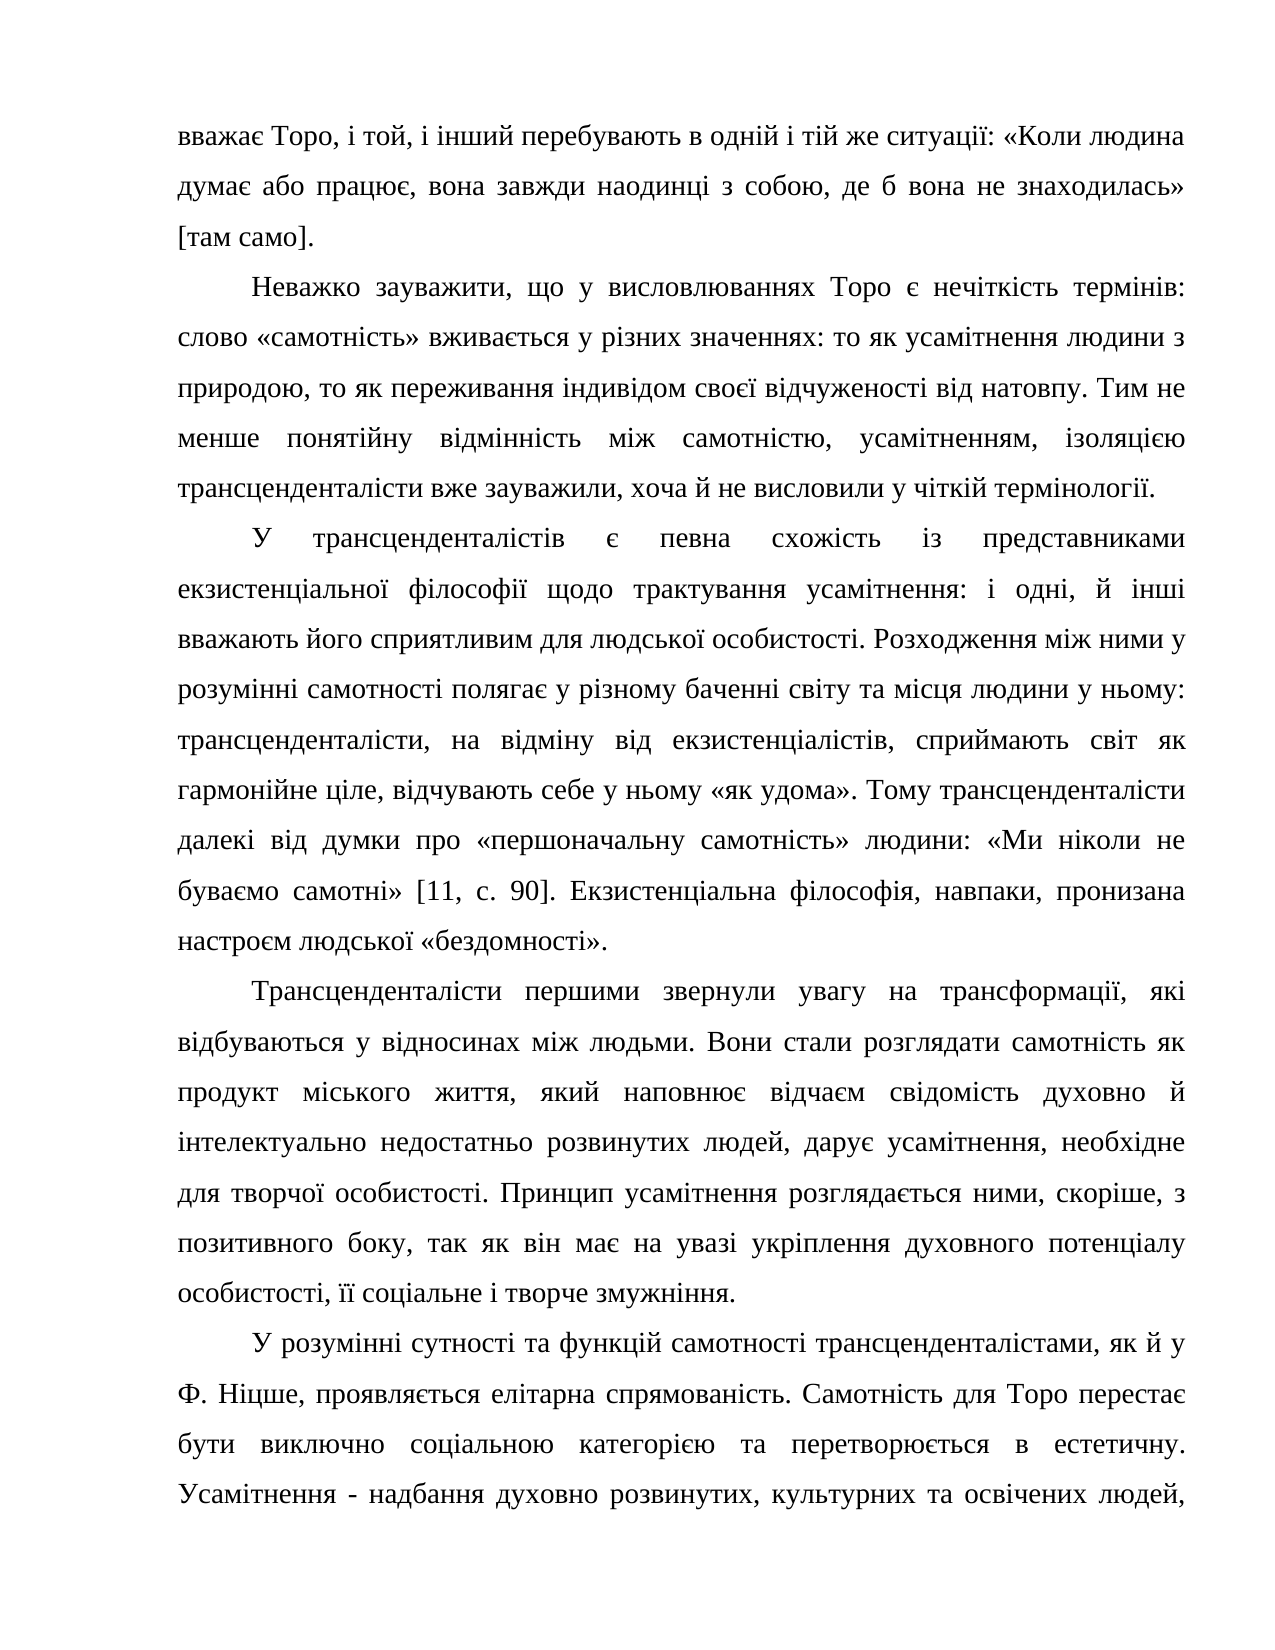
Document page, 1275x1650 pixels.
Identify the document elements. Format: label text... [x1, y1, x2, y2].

text Трансценденталісти першими звернули увагу на трансформації, які відбуваються у відносинах між людьми. Вони стали розглядати самотність як продукт міського життя, який наповнює відчаєм свідомість духовно й інтелектуально недостатньо розвинутих людей, дарує усамітнення, необхідне для творчої особистості. Принцип усамітнення розглядається ними, скоріше, з позитивного боку, так як він має на увазі укріплення духовного потенціалу особистості, її соціальне і творче змужніння. [177, 973, 1186, 1309]
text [177, 118, 1186, 252]
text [177, 1326, 1186, 1510]
text У трансценденталістів є певна схожість із представниками екзистенціальної філософії щодо трактування усамітнення: і одні, й інші вважають його сприятливим для людської особистості. Розходження між ними у розумінні самотності полягає у різному баченні світу та місця людини у ньому: трансценденталісти, на відміну від екзистенціалістів, сприймають світ як гармонійне ціле, відчувають себе у ньому «як удома». Тому трансценденталісти далекі від думки про «першоначальну самотність» людини: «Ми ніколи не буваємо самотні» [11, с. 90]. Екзистенціальна філософія, навпаки, пронизана настроєм людської «бездомності». [177, 521, 1186, 957]
text Неважко зауважити, що у висловлюваннях Торо є нечіткість термінів: слово «самотність» вживається у різних значеннях: то як усамітнення людини з природою, то як переживання індивідом своєї відчуженості від натовпу. Тим не менше понятійну відмінність між самотністю, усамітненням, ізоляцією трансценденталісти вже зауважили, хоча й не висловили у чіткій термінології. [177, 269, 1186, 504]
